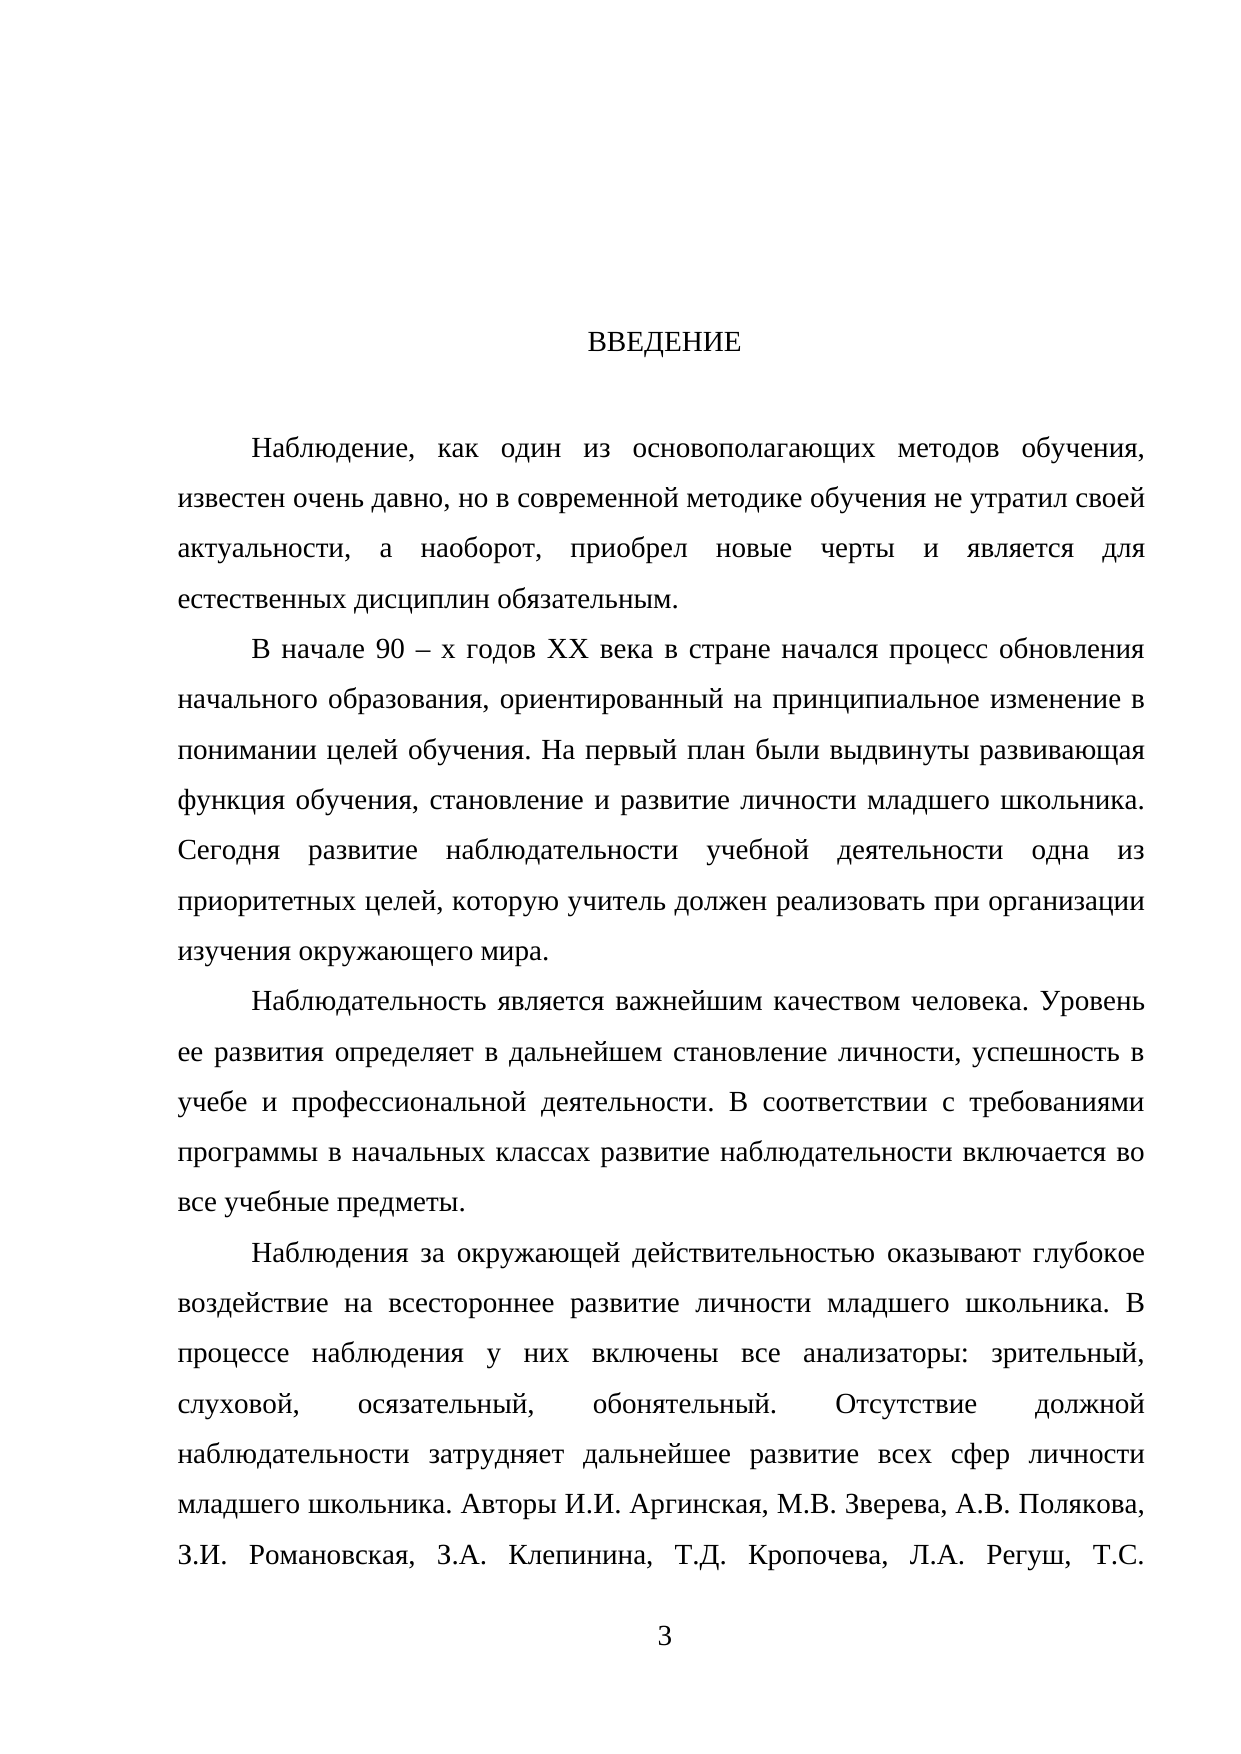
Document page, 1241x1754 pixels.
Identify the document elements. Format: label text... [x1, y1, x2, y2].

text ВВЕДЕНИЕ [177, 324, 1152, 358]
text Наблюдательность является важнейшим качеством человека. Уровень ее развития определяет в дальнейшем становление личности, успешность в учебе и профессиональной деятельности. В соответствии с требованиями программы в начальных классах развитие наблюдательности включается во все учебные предметы. [177, 983, 1146, 1218]
text Наблюдение, как один из основополагающих методов обучения, известен очень давно, но в современной методике обучения не утратил своей актуальности, а наоборот, приобрел новые черты и является для естественных дисциплин обязательным. [177, 430, 1146, 614]
text В начале 90 – х годов XX века в стране начался процесс обновления начального образования, ориентированный на принципиальное изменение в понимании целей обучения. На первый план были выдвинуты развивающая функция обучения, становление и развитие личности младшего школьника. Сегодня развитие наблюдательности учебной деятельности одна из приоритетных целей, которую учитель должен реализовать при организации изучения окружающего мира. [177, 631, 1146, 967]
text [177, 1235, 1146, 1570]
